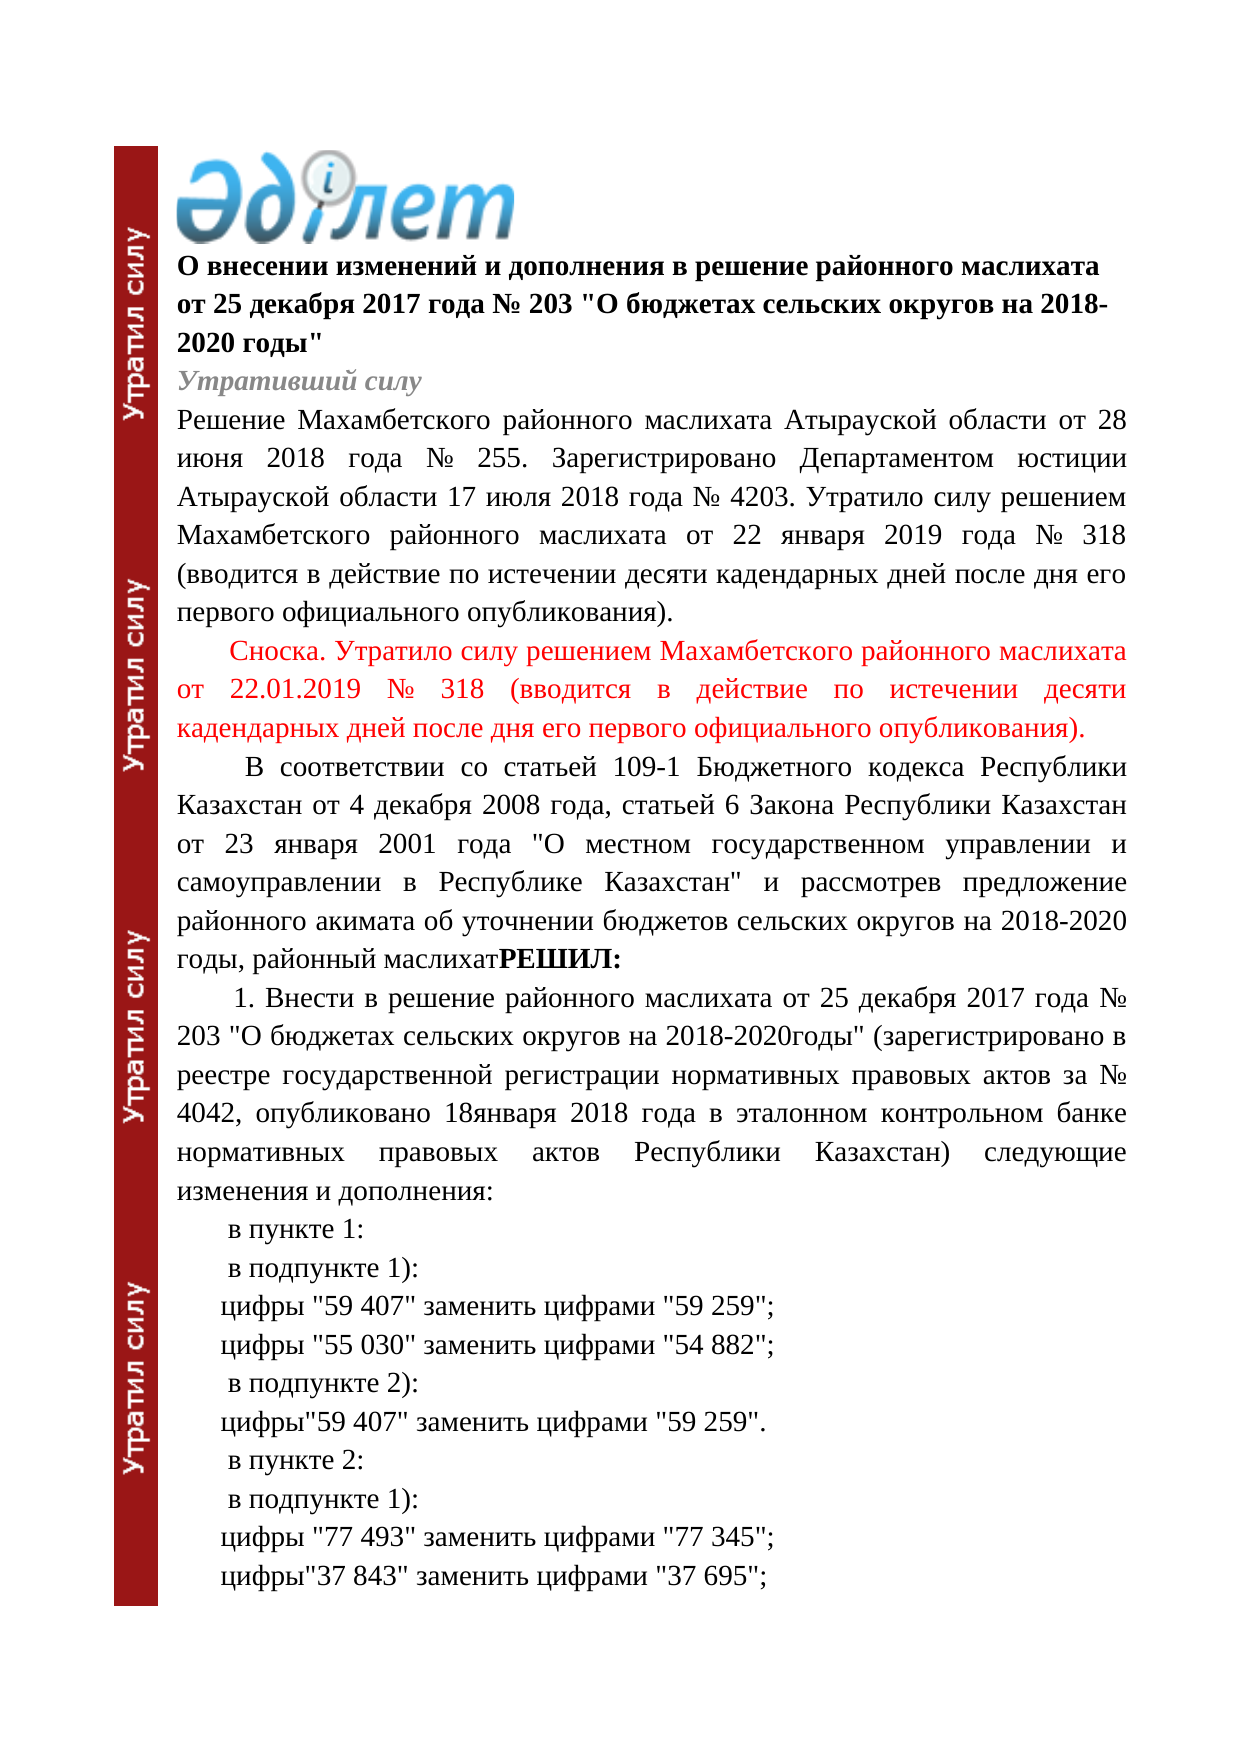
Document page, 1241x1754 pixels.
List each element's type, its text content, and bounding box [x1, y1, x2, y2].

picture [114, 744, 158, 749]
picture [114, 1592, 158, 1606]
text в подпункте 2): [112, 1365, 1128, 1399]
text цифры"37 843" заменить цифрами "37 695"; [112, 1558, 1128, 1592]
text 1. Внести в решение районного маслихата от 25 декабря 2017 года № 203 "О бюджетах сельских округов на 2018-2020годы" (зарегистрировано в реестре государственной регистрации нормативных правовых актов за № 4042, опубликовано 18января 2018 года в эталонном контрольном банке нормативных правовых актов Республики Казахстан) следующие изменения и дополнения: [112, 980, 1128, 1206]
picture [114, 1553, 158, 1558]
text цифры "77 493" заменить цифрами "77 345"; [112, 1519, 1128, 1553]
picture [114, 1476, 158, 1481]
picture [114, 975, 158, 980]
picture [114, 146, 158, 248]
text Решение Махамбетского районного маслихата Атырауской области от 28 июня 2018 года № 255. Зарегистрировано Департаментом юстиции Атырауской области 17 июля 2018 года № 4203. Утратило силу решением Махамбетского районного маслихата от 22 января 2019 года № 318 (вводится в действие по истечении десяти кадендарных дней после дня его первого официального опубликования). [112, 402, 1128, 628]
picture [114, 1437, 158, 1442]
picture [114, 628, 158, 633]
text цифры"59 407" заменить цифрами "59 259". [112, 1404, 1128, 1437]
picture [114, 1399, 158, 1404]
picture [176, 150, 515, 244]
text в подпункте 1): [112, 1250, 1128, 1283]
text в подпункте 1): [112, 1481, 1128, 1514]
text в пункте 2: [112, 1442, 1128, 1476]
text Сноска. Утратило силу решением Махамбетского районного маслихата от 22.01.2019 № 318 (вводится в действие по истечении десяти кадендарных дней после дня его первого официального опубликования). [112, 633, 1128, 744]
picture [114, 1360, 158, 1365]
text в пункте 1: [112, 1211, 1128, 1245]
picture [114, 1283, 158, 1288]
picture [114, 358, 158, 363]
picture [114, 1322, 158, 1327]
picture [114, 1514, 158, 1519]
picture [114, 397, 158, 402]
picture [114, 1245, 158, 1250]
text цифры "55 030" заменить цифрами "54 882"; [112, 1327, 1128, 1360]
text О внесении изменений и дополнения в решение районного маслихата от 25 декабря 2017 года № 203 "О бюджетах сельских округов на 2018-2020 годы" [112, 248, 1128, 358]
text Утративший силу [112, 363, 1128, 397]
text цифры "59 407" заменить цифрами "59 259"; [112, 1288, 1128, 1322]
picture [114, 1206, 158, 1211]
text В соответствии со статьей 109-1 Бюджетного кодекса Республики Казахстан от 4 декабря 2008 года, статьей 6 Закона Республики Казахстан от 23 января 2001 года "О местном государственном управлении и самоуправлении в Республике Казахстан" и рассмотрев предложение районного акимата об уточнении бюджетов сельских округов на 2018-2020 годы, районный маслихатРЕШИЛ: [112, 749, 1128, 975]
